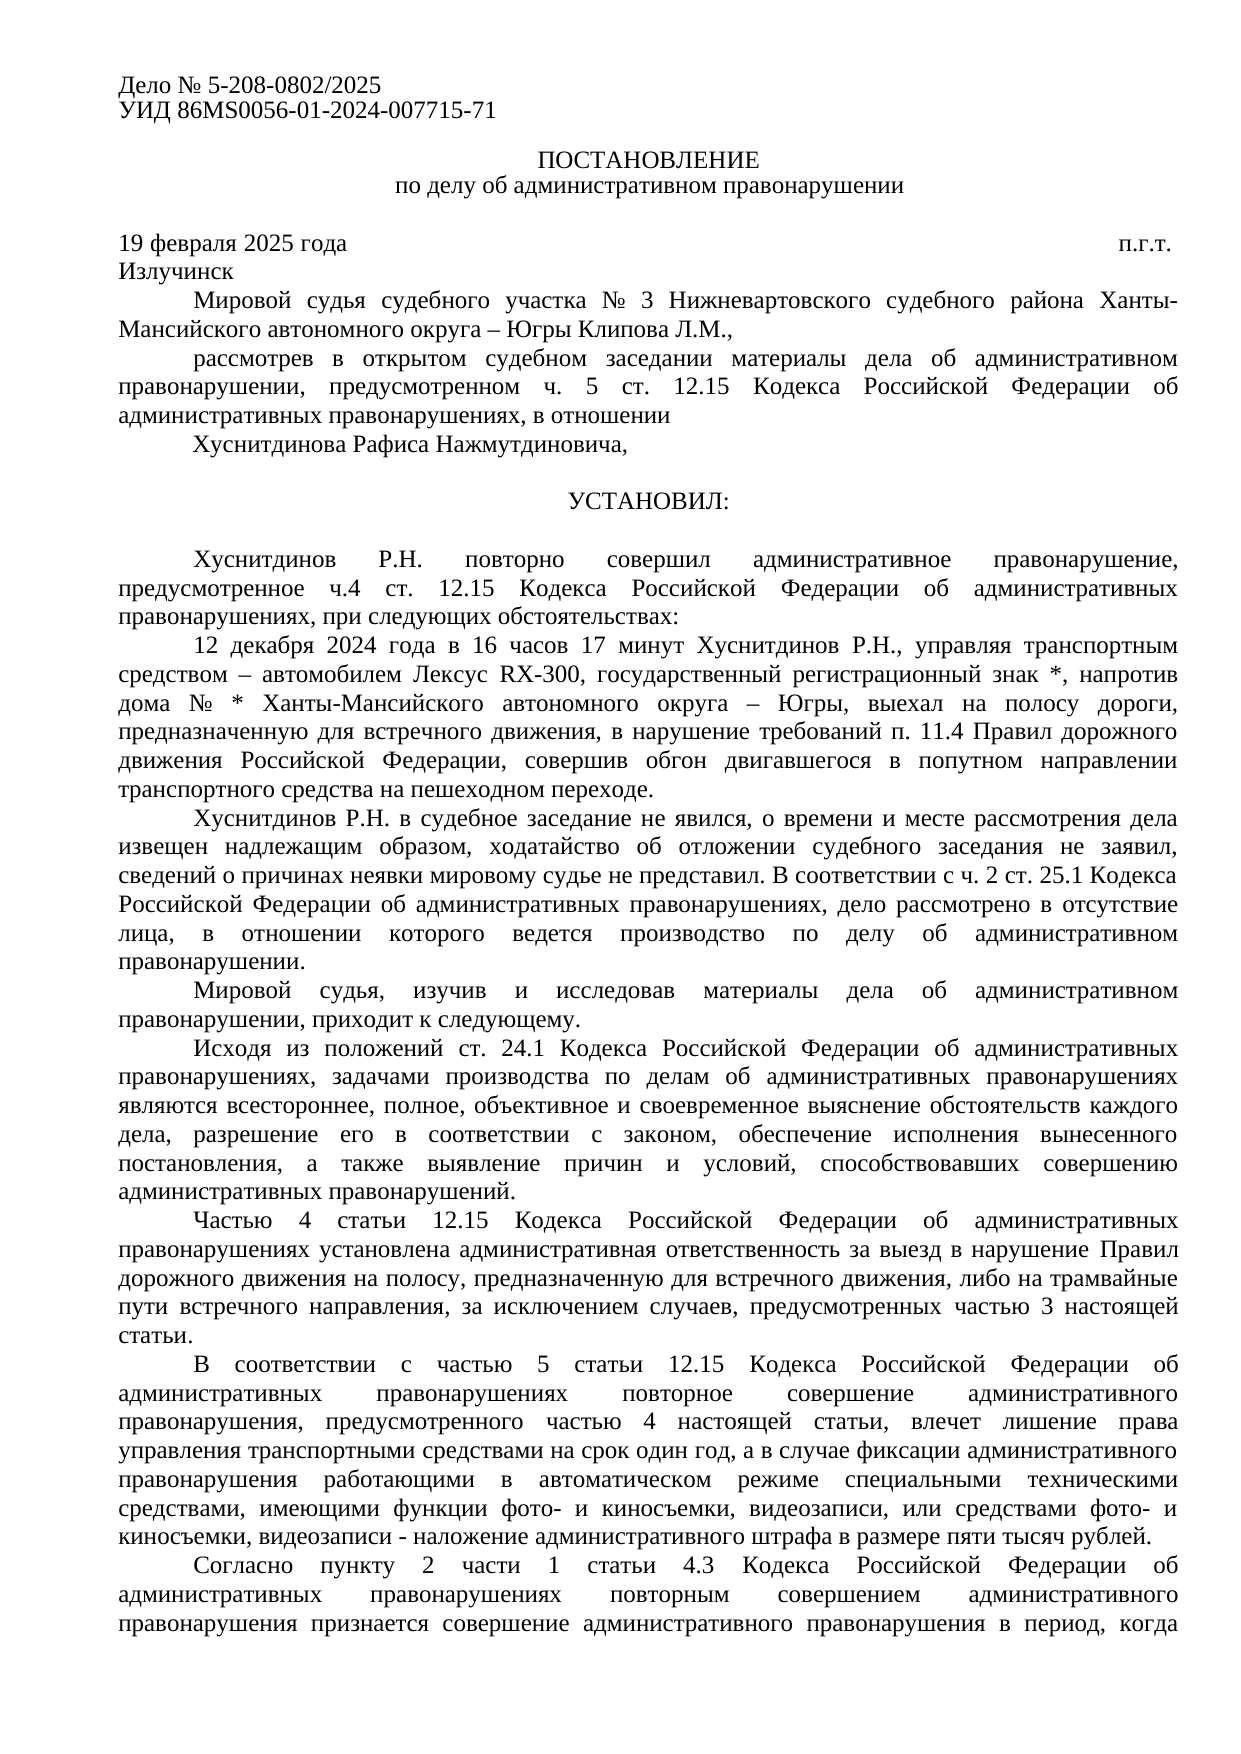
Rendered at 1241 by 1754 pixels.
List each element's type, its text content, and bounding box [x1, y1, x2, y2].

text Мировой судья судебного участка № 3 Нижневартовского судебного района Ханты-Мансийского автономного округа – Югры Клипова Л.М., [118, 285, 1179, 343]
text 19 февраля 2025 года п.г.т. Излучинск [118, 228, 1179, 285]
text Хуснитдинов Р.Н. повторно совершил административное правонарушение, предусмотренное ч.4 ст. 12.15 Кодекса Российской Федерации об административных правонарушениях, при следующих обстоятельствах: [118, 544, 1179, 630]
text В соответствии с частью 5 статьи 12.15 Кодекса Российской Федерации об административных правонарушениях повторное совершение административного правонарушения, предусмотренного частью 4 настоящей статьи, влечет лишение права управления транспортными средствами на срок один год, а в случае фиксации административного правонарушения работающими в автоматическом режиме специальными техническими средствами, имеющими функции фото- и киносъемки, видеозаписи, или средствами фото- и киносъемки, видеозаписи - наложение административного штрафа в размере пяти тысяч рублей. [118, 1349, 1179, 1550]
text рассмотрев в открытом судебном заседании материалы дела об административном правонарушении, предусмотренном ч. 5 ст. 12.15 Кодекса Российской Федерации об административных правонарушениях, в отношении [118, 343, 1179, 429]
text Мировой судья, изучив и исследовав материалы дела об административном правонарушении, приходит к следующему. [118, 975, 1179, 1033]
text по делу об административном правонарушении [118, 174, 1181, 199]
text Исходя из положений ст. 24.1 Кодекса Российской Федерации об административных правонарушениях, задачами производства по делам об административных правонарушениях являются всестороннее, полное, объективное и своевременное выяснение обстоятельств каждого дела, разрешение его в соответствии с законом, обеспечение исполнения вынесенного постановления, а также выявление причин и условий, способствовавших совершению административных правонарушений. [118, 1033, 1179, 1205]
text УСТАНОВИЛ: [118, 486, 1179, 515]
text Частью 4 статьи 12.15 Кодекса Российской Федерации об административных правонарушениях установлена административная ответственность за выезд в нарушение Правил дорожного движения на полосу, предназначенную для встречного движения, либо на трамвайные пути встречного направления, за исключением случаев, предусмотренных частью 3 настоящей статьи. [118, 1205, 1179, 1349]
text Хуснитдинов Р.Н. в судебное заседание не явился, о времени и месте рассмотрения дела извещен надлежащим образом, ходатайство об отложении судебного заседания не заявил, сведений о причинах неявки мировому судье не представил. В соответствии с ч. 2 ст. 25.1 Кодекса Российской Федерации об административных правонарушениях, дело рассмотрено в отсутствие лица, в отношении которого ведется производство по делу об административном правонарушении. [118, 803, 1179, 975]
text Хуснитдинова Рафиса Нажмутдиновича, [118, 429, 1182, 458]
subtitle ПОСТАНОВЛЕНИЕ [118, 149, 1179, 174]
text 12 декабря 2024 года в 16 часов 17 минут Хуснитдинов Р.Н., управляя транспортным средством – автомобилем Лексус RX-300, государственный регистрационный знак *, напротив дома № * Ханты-Мансийского автономного округа – Югры, выехал на полосу дороги, предназначенную для встречного движения, в нарушение требований п. 11.4 Правил дорожного движения Российской Федерации, совершив обгон двигавшегося в попутном направлении транспортного средства на пешеходном переходе. [118, 630, 1179, 803]
